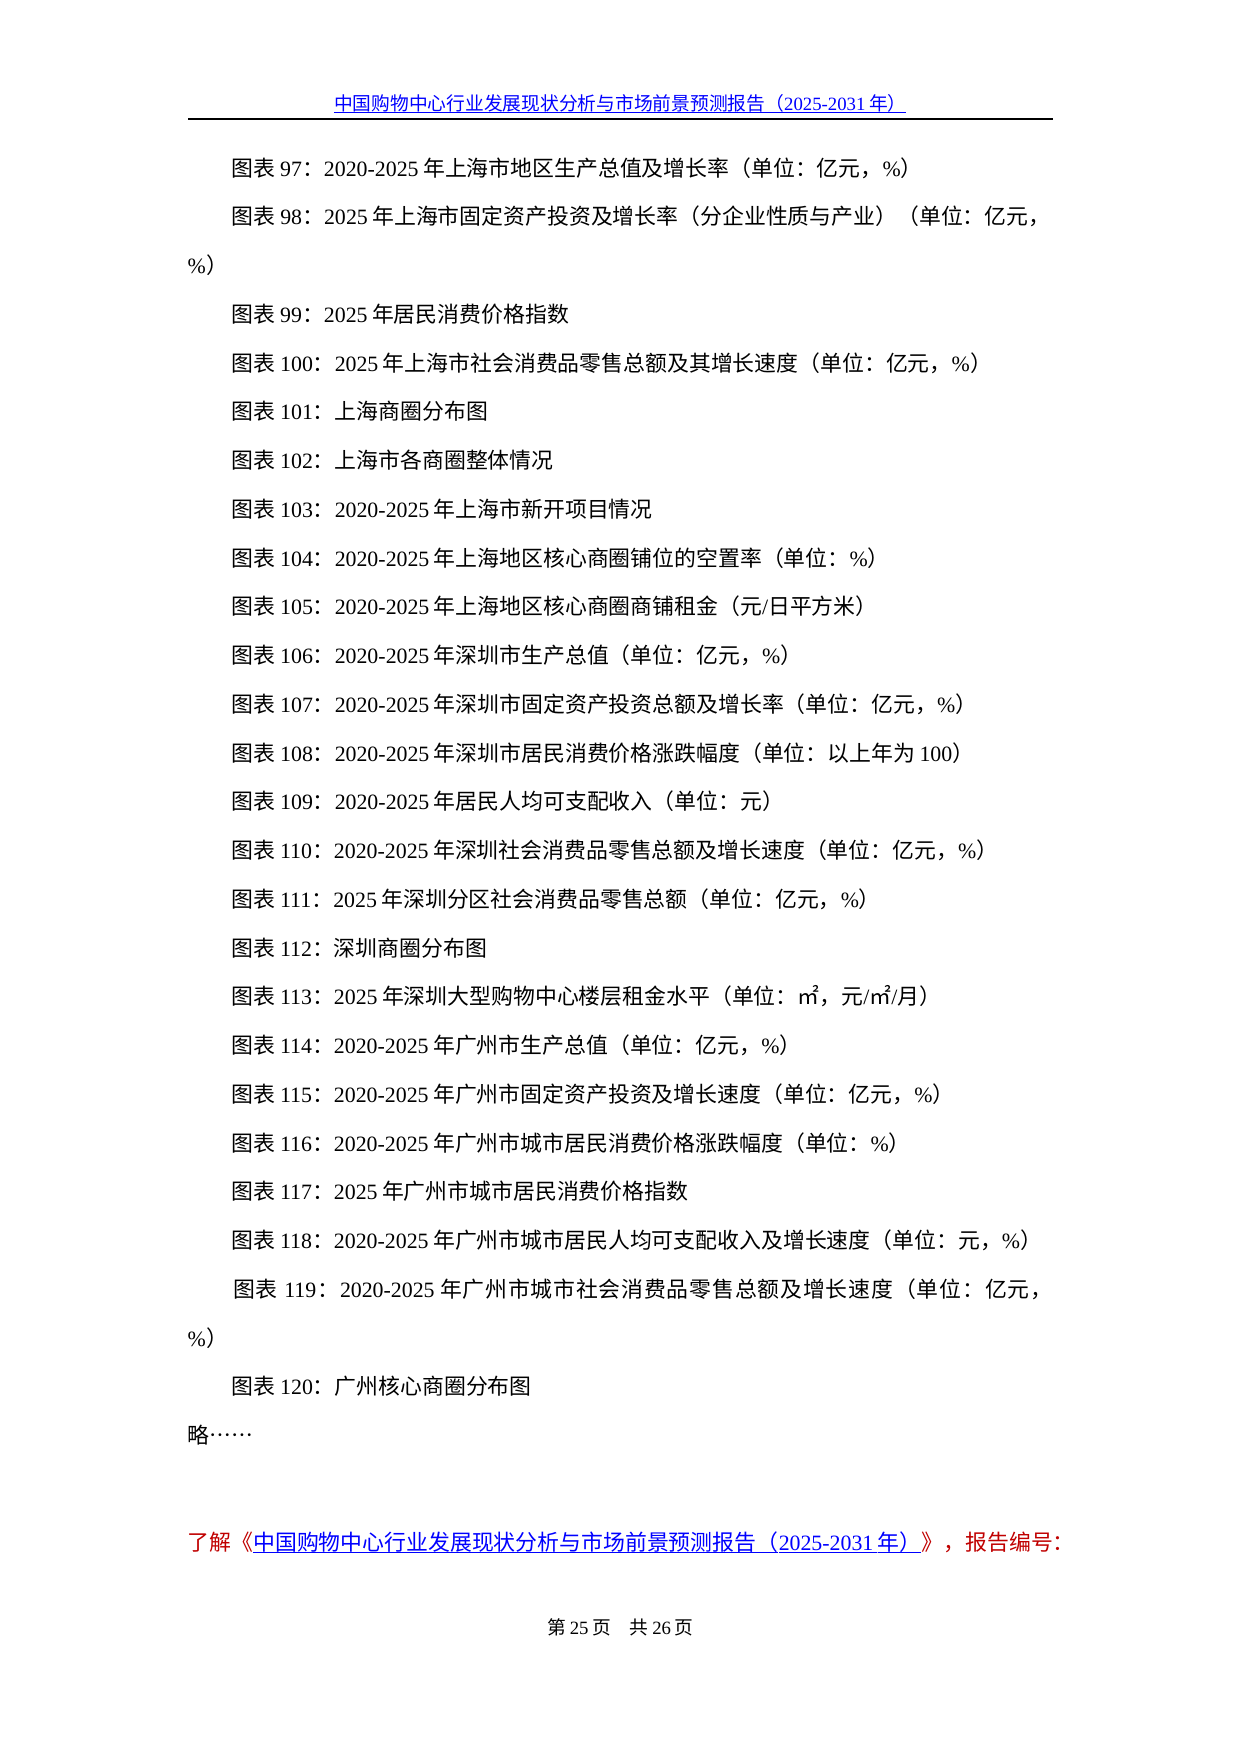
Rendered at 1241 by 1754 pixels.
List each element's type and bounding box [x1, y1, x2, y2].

text [187, 150, 1053, 1450]
text [187, 1524, 1053, 1557]
